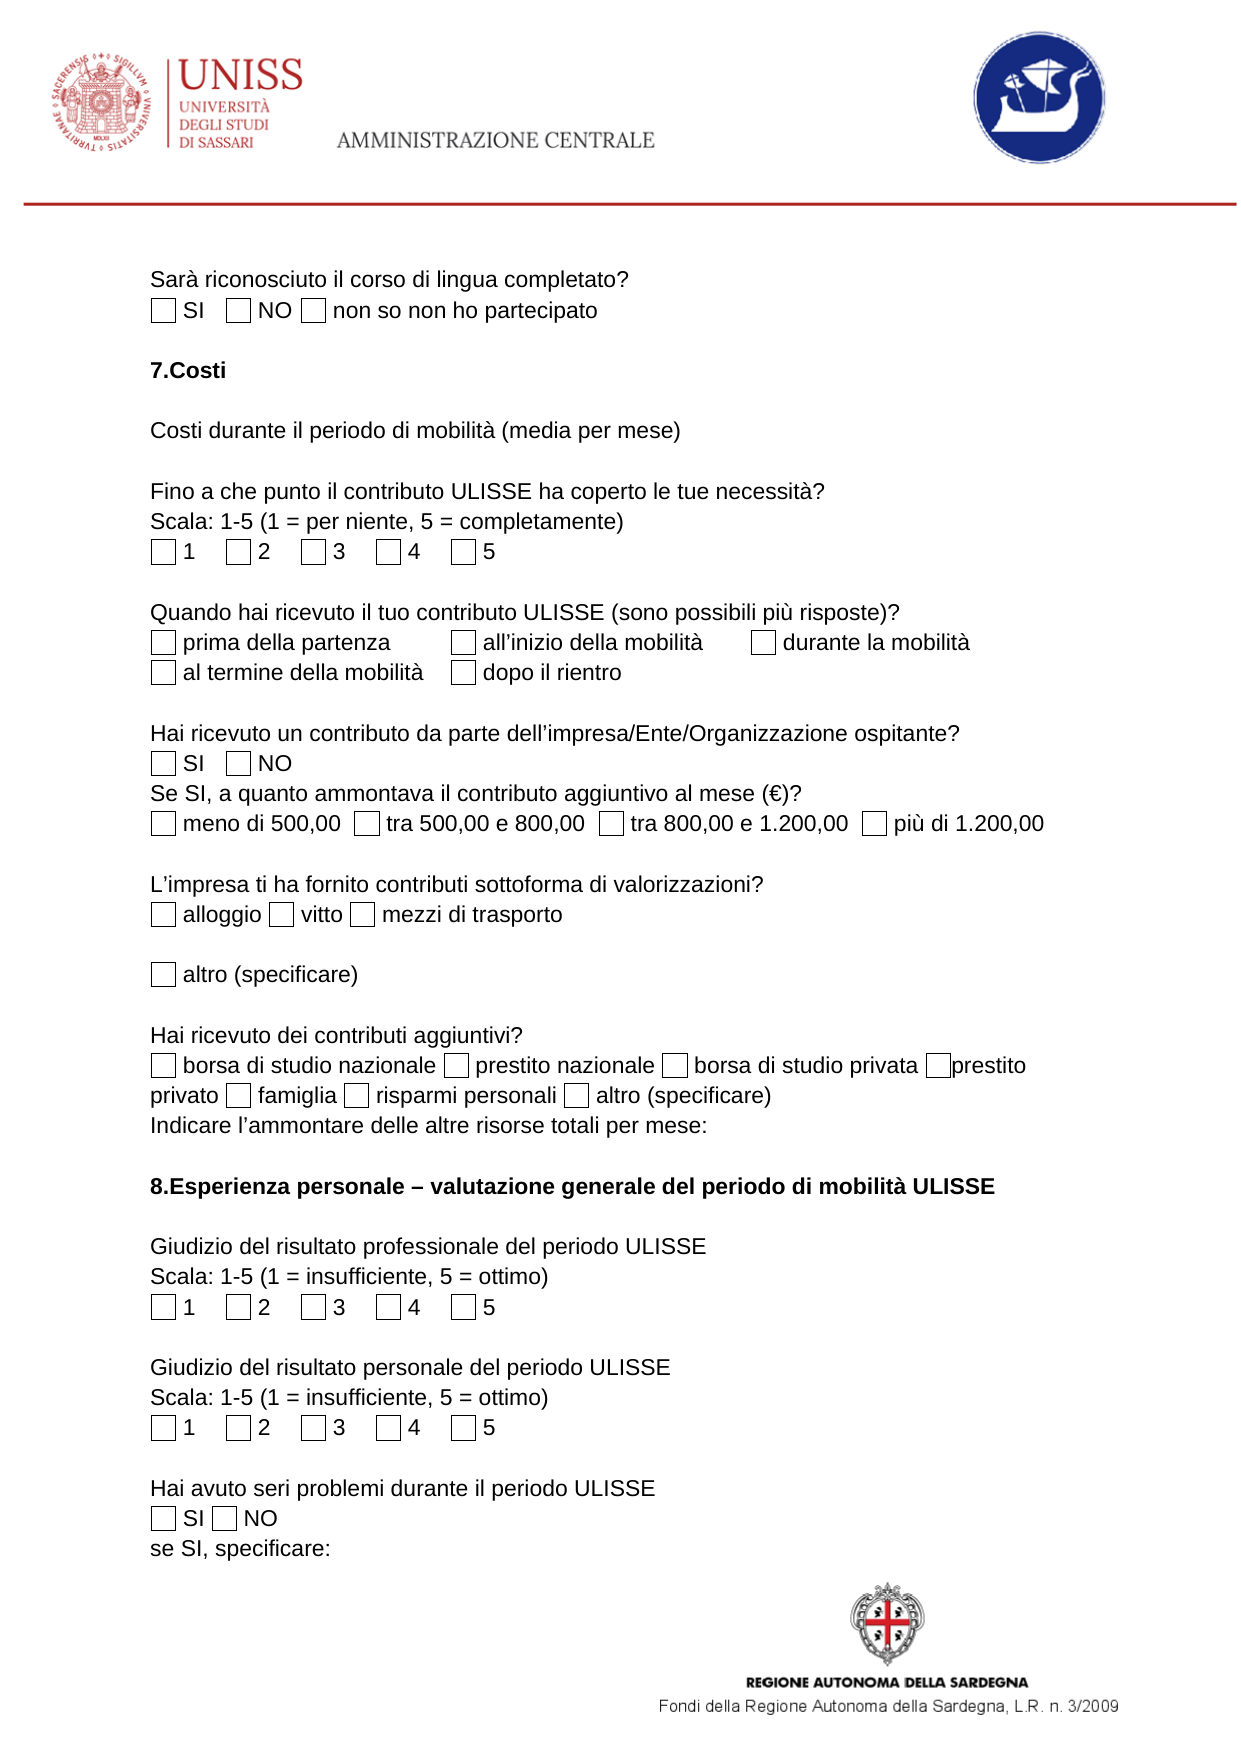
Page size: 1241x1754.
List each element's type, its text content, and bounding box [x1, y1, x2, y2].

text borsa di studio nazionale prestito nazionale borsa di studio privata prestito privato famiglia risparmi personali altro (specificare) [150, 1052, 1090, 1108]
picture [23, 1, 1239, 206]
text 1 2 3 4 5 [150, 1293, 1090, 1320]
text altro (specificare) [150, 961, 1090, 988]
picture [588, 1564, 1237, 1752]
text Fino a che punto il contributo ULISSE ha coperto le tue necessità? [150, 478, 1090, 504]
text 8.Esperienza personale – valutazione generale del periodo di mobilità ULISSE [150, 1173, 1090, 1199]
text 7.Costi [150, 357, 1090, 383]
text 1 2 3 4 5 [150, 538, 1090, 565]
text Giudizio del risultato professionale del periodo ULISSE [150, 1233, 1090, 1259]
text Hai ricevuto un contributo da parte dell’impresa/Ente/Organizzazione ospitante? [150, 719, 1090, 746]
text 1 2 3 4 5 [150, 1414, 1090, 1441]
text Hai avuto seri problemi durante il periodo ULISSE [150, 1475, 1090, 1501]
text SI NO non so non ho partecipato [150, 297, 1090, 323]
text SI NO [150, 1505, 1090, 1531]
text SI NO [150, 750, 1090, 776]
text al termine della mobilità dopo il rientro [150, 659, 1090, 686]
text Hai ricevuto dei contributi aggiuntivi? [150, 1022, 1090, 1048]
text Costi durante il periodo di mobilità (media per mese) [150, 417, 1090, 444]
text alloggio vitto mezzi di trasporto [150, 901, 1090, 927]
text se SI, specificare: [150, 1535, 1090, 1562]
text Scala: 1-5 (1 = per niente, 5 = completamente) [150, 508, 1090, 534]
text Indicare l’ammontare delle altre risorse totali per mese: [150, 1112, 1090, 1139]
text Se SI, a quanto ammontava il contributo aggiuntivo al mese (€)? [150, 780, 1090, 806]
text Giudizio del risultato personale del periodo ULISSE [150, 1354, 1090, 1380]
text Sarà riconosciuto il corso di lingua completato? [150, 266, 1090, 293]
text Scala: 1-5 (1 = insufficiente, 5 = ottimo) [150, 1384, 1090, 1411]
text meno di 500,00 tra 500,00 e 800,00 tra 800,00 e 1.200,00 più di 1.200,00 [150, 810, 1090, 837]
text Scala: 1-5 (1 = insufficiente, 5 = ottimo) [150, 1263, 1090, 1290]
text L’impresa ti ha fornito contributi sottoforma di valorizzazioni? [150, 871, 1090, 897]
text Quando hai ricevuto il tuo contributo ULISSE (sono possibili più risposte)? [150, 599, 1090, 625]
text prima della partenza all’inizio della mobilità durante la mobilità [150, 629, 1090, 655]
